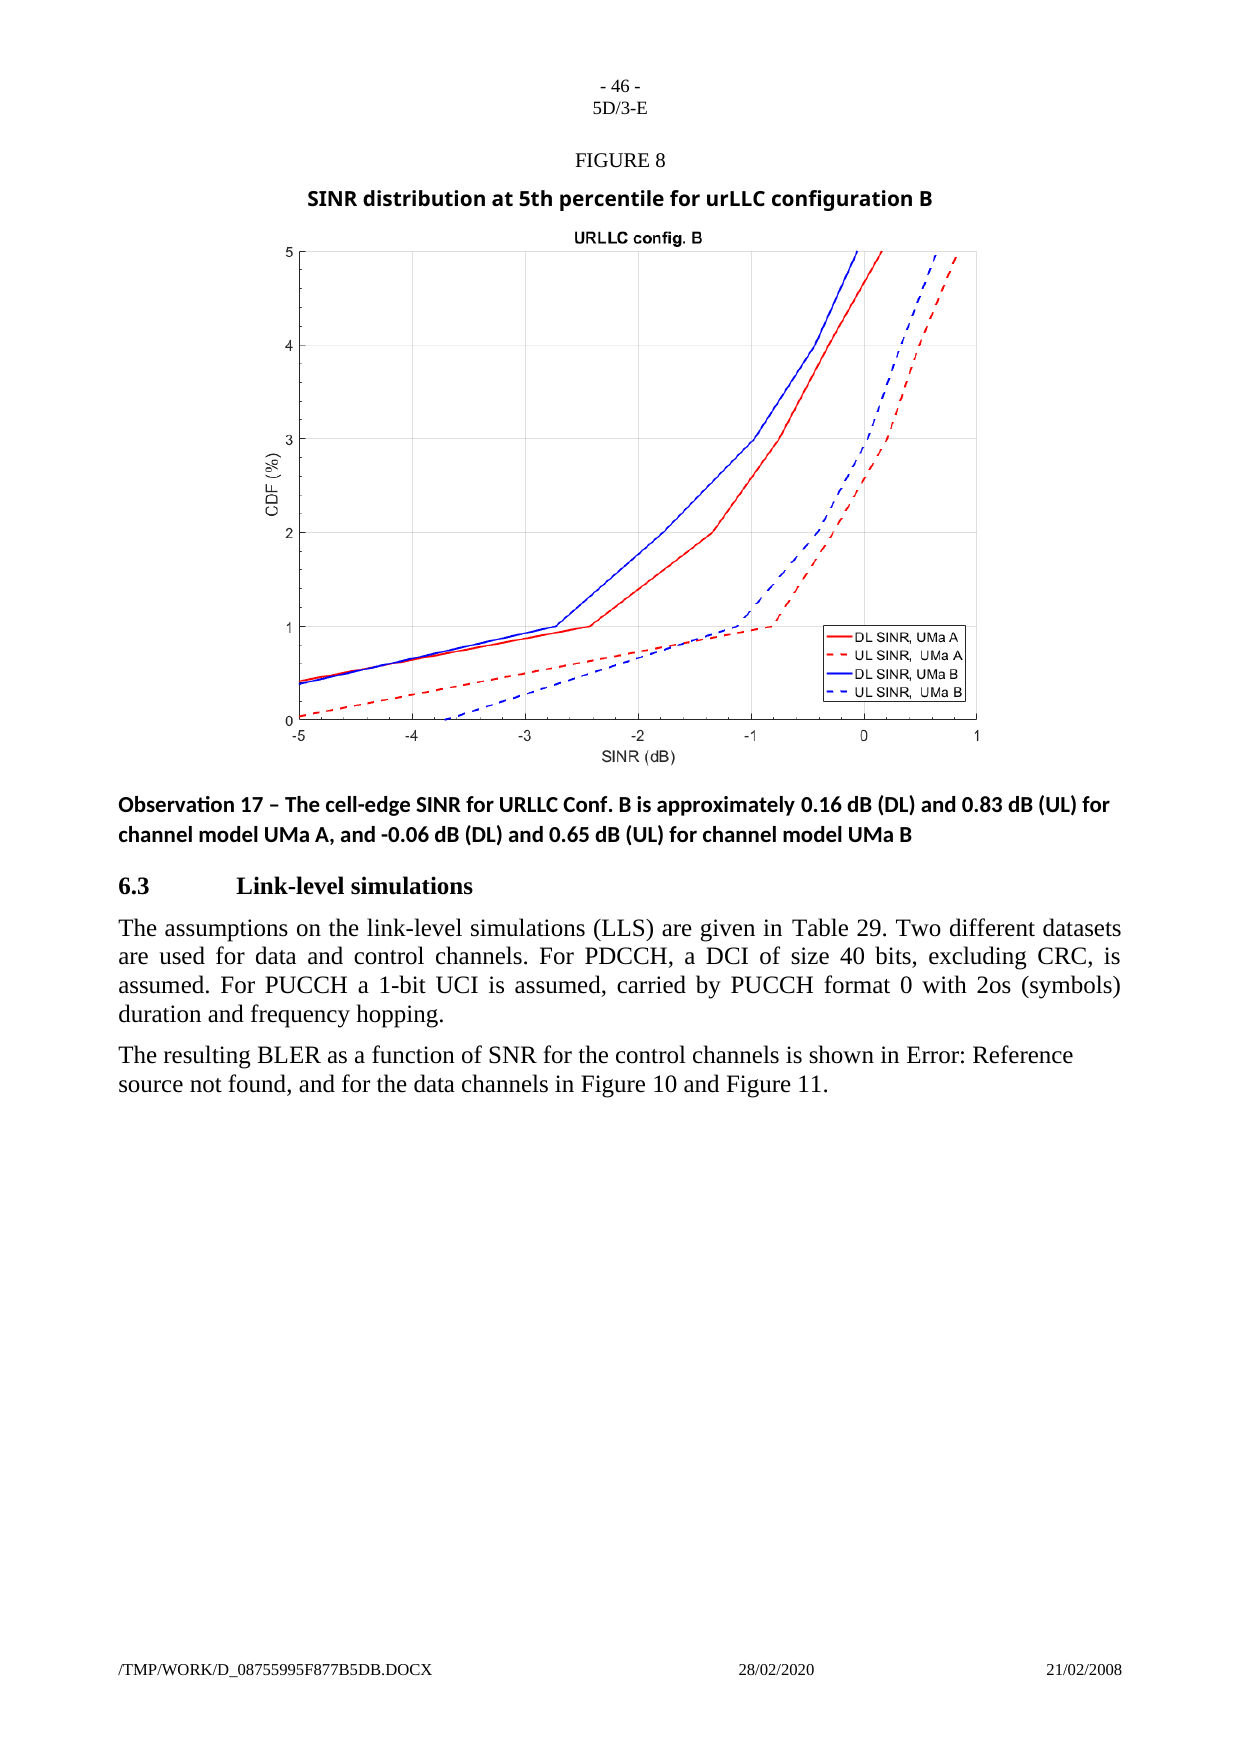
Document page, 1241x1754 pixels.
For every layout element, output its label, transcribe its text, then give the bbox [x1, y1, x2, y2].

title SINR distribution at 5th percentile for urLLC configuration B [118, 184, 1122, 213]
text Observation 17 – The cell-edge SINR for URLLC Conf. B is approximately 0.16 dB (DL) and 0.83 dB (UL) for channel model UMa A, and -0.06 dB (DL) and 0.65 dB (UL) for channel model UMa B [118, 790, 1122, 848]
text The resulting BLER as a function of SNR for the control channels is shown in Figure 9, and for the data channels in Figure 10 and Figure 11. [118, 1040, 1122, 1098]
text Figure 8 [118, 148, 1122, 172]
picture [260, 225, 980, 766]
text The assumptions on the link-level simulations (LLS) are given in Table 29. Two different datasets are used for data and control channels. For PDCCH, a DCI of size 40 bits, excluding CRC, is assumed. For PUCCH a 1-bit UCI is assumed, carried by PUCCH format 0 with 2os (symbols) duration and frequency hopping. [118, 913, 1122, 1028]
subtitle 6.3 Link-level simulations [118, 871, 1122, 900]
